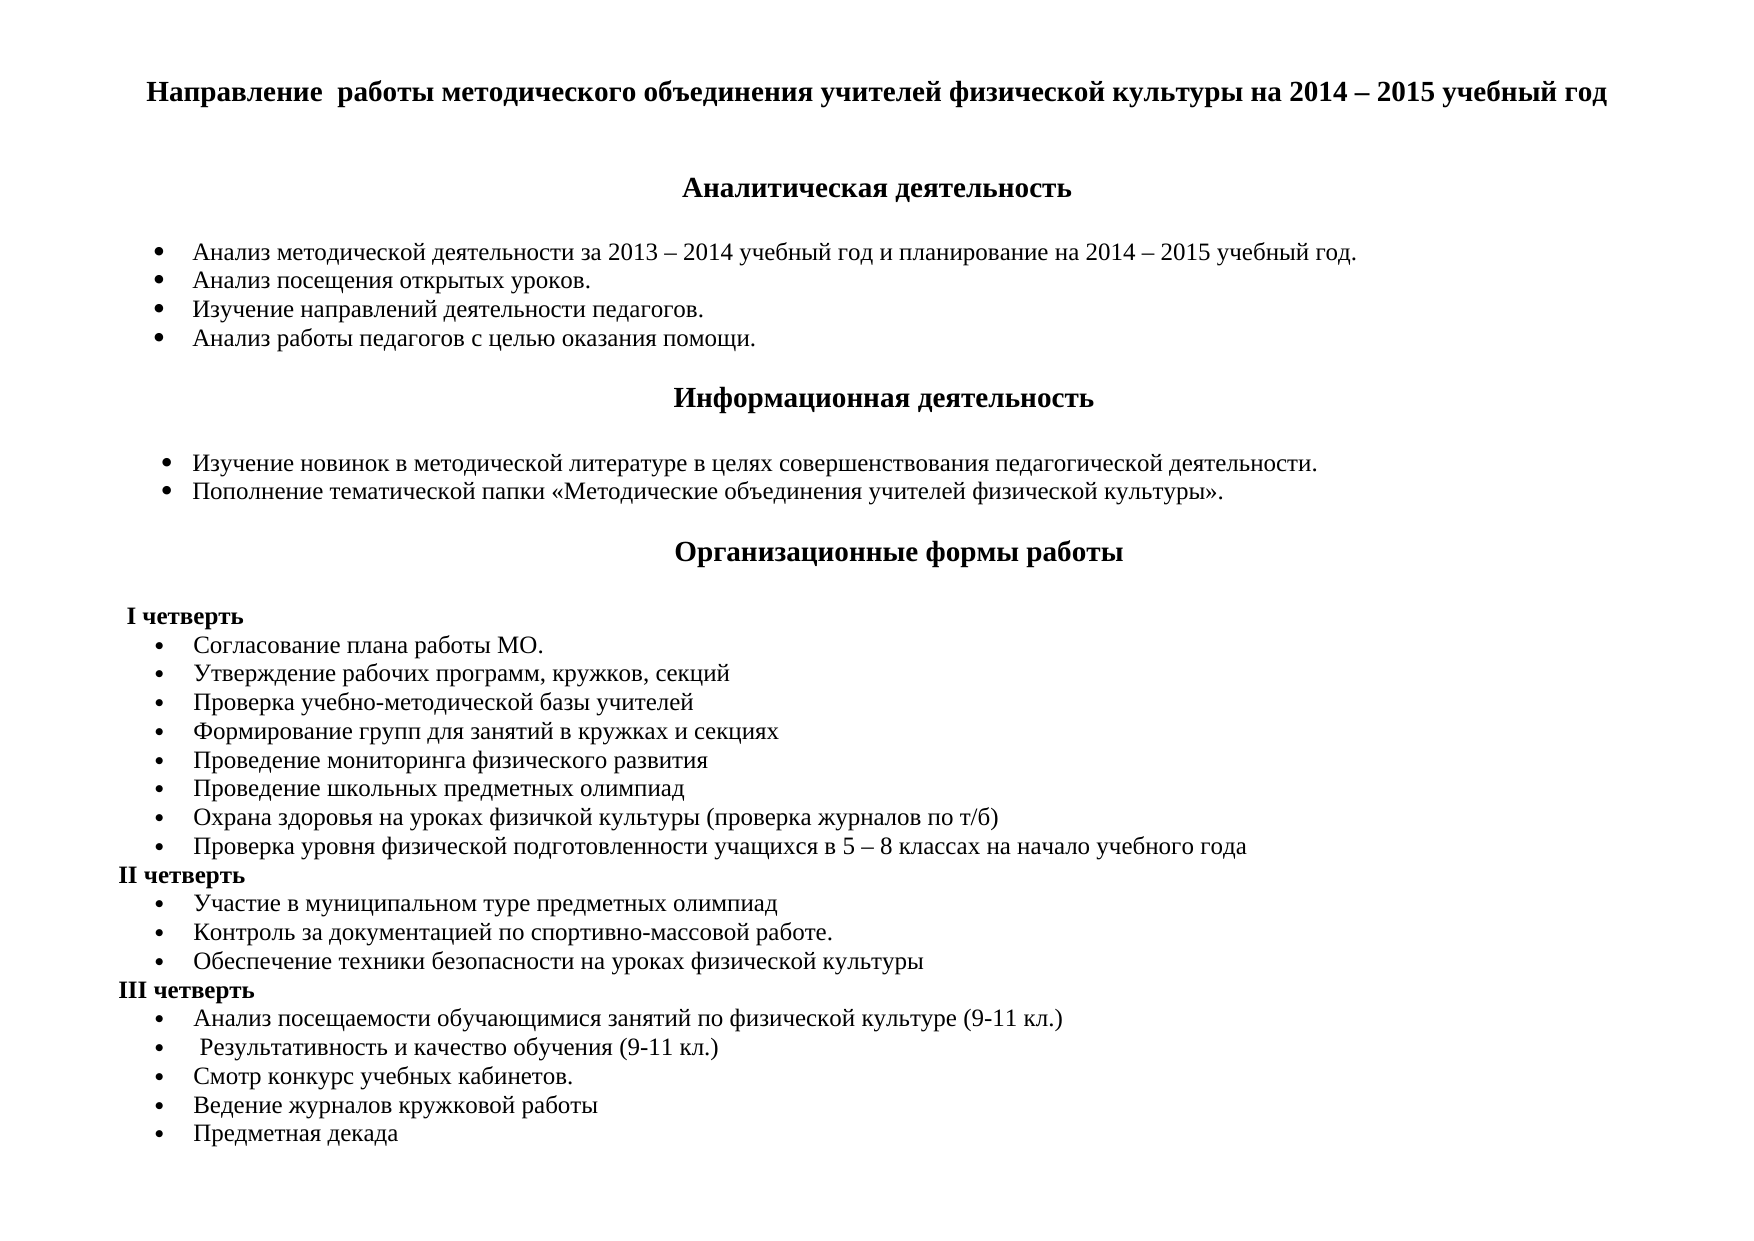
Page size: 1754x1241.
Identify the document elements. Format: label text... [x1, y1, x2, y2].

list Согласование плана работы МО. [156, 630, 1582, 658]
list Пополнение тематической папки «Методические объединения учителей физической культуры». [162, 476, 1636, 505]
list Анализ методической деятельности за 2013 – 2014 учебный год и планирование на 2014 – 2015 учебный год. [154, 237, 1636, 266]
list Анализ работы педагогов с целью оказания помощи. [154, 323, 1636, 352]
list Смотр конкурс учебных кабинетов. [156, 1061, 1636, 1090]
list Результативность и качество обучения (9-11 кл.) [156, 1032, 1636, 1061]
text II четверть [118, 860, 1582, 888]
list Информационная деятельность [192, 381, 1636, 414]
text III четверть [118, 975, 1636, 1003]
list Охрана здоровья на уроках физичкой культуры (проверка журналов по т/б) [156, 802, 1582, 831]
list Ведение журналов кружковой работы [156, 1090, 1636, 1118]
list Проверка учебно-методической базы учителей [156, 687, 1582, 716]
list Проведение мониторинга физического развития [156, 745, 1582, 773]
list Проведение школьных предметных олимпиад [156, 773, 1582, 802]
list Изучение направлений деятельности педагогов. [154, 294, 1636, 323]
text Аналитическая деятельность [118, 170, 1636, 203]
text Организационные формы работы [118, 534, 1636, 567]
text Направление работы методического объединения учителей физической культуры на 2014 – 2015 учебный год [118, 74, 1636, 107]
list Контроль за документацией по спортивно-массовой работе. [156, 917, 1636, 946]
list Изучение новинок в методической литературе в целях совершенствования педагогической деятельности. [162, 448, 1636, 476]
list Обеспечение техники безопасности на уроках физической культуры [156, 946, 1636, 975]
list Анализ посещаемости обучающимися занятий по физической культуре (9-11 кл.) [156, 1003, 1636, 1032]
list Участие в муниципальном туре предметных олимпиад [156, 888, 1636, 917]
list Анализ посещения открытых уроков. [154, 266, 1636, 294]
list Утверждение рабочих программ, кружков, секций [156, 658, 1582, 687]
text I четверть [126, 601, 1636, 630]
list Формирование групп для занятий в кружках и секциях [156, 716, 1582, 745]
list Предметная декада [156, 1118, 1636, 1147]
list Проверка уровня физической подготовленности учащихся в 5 – 8 классах на начало учебного года [156, 831, 1582, 860]
